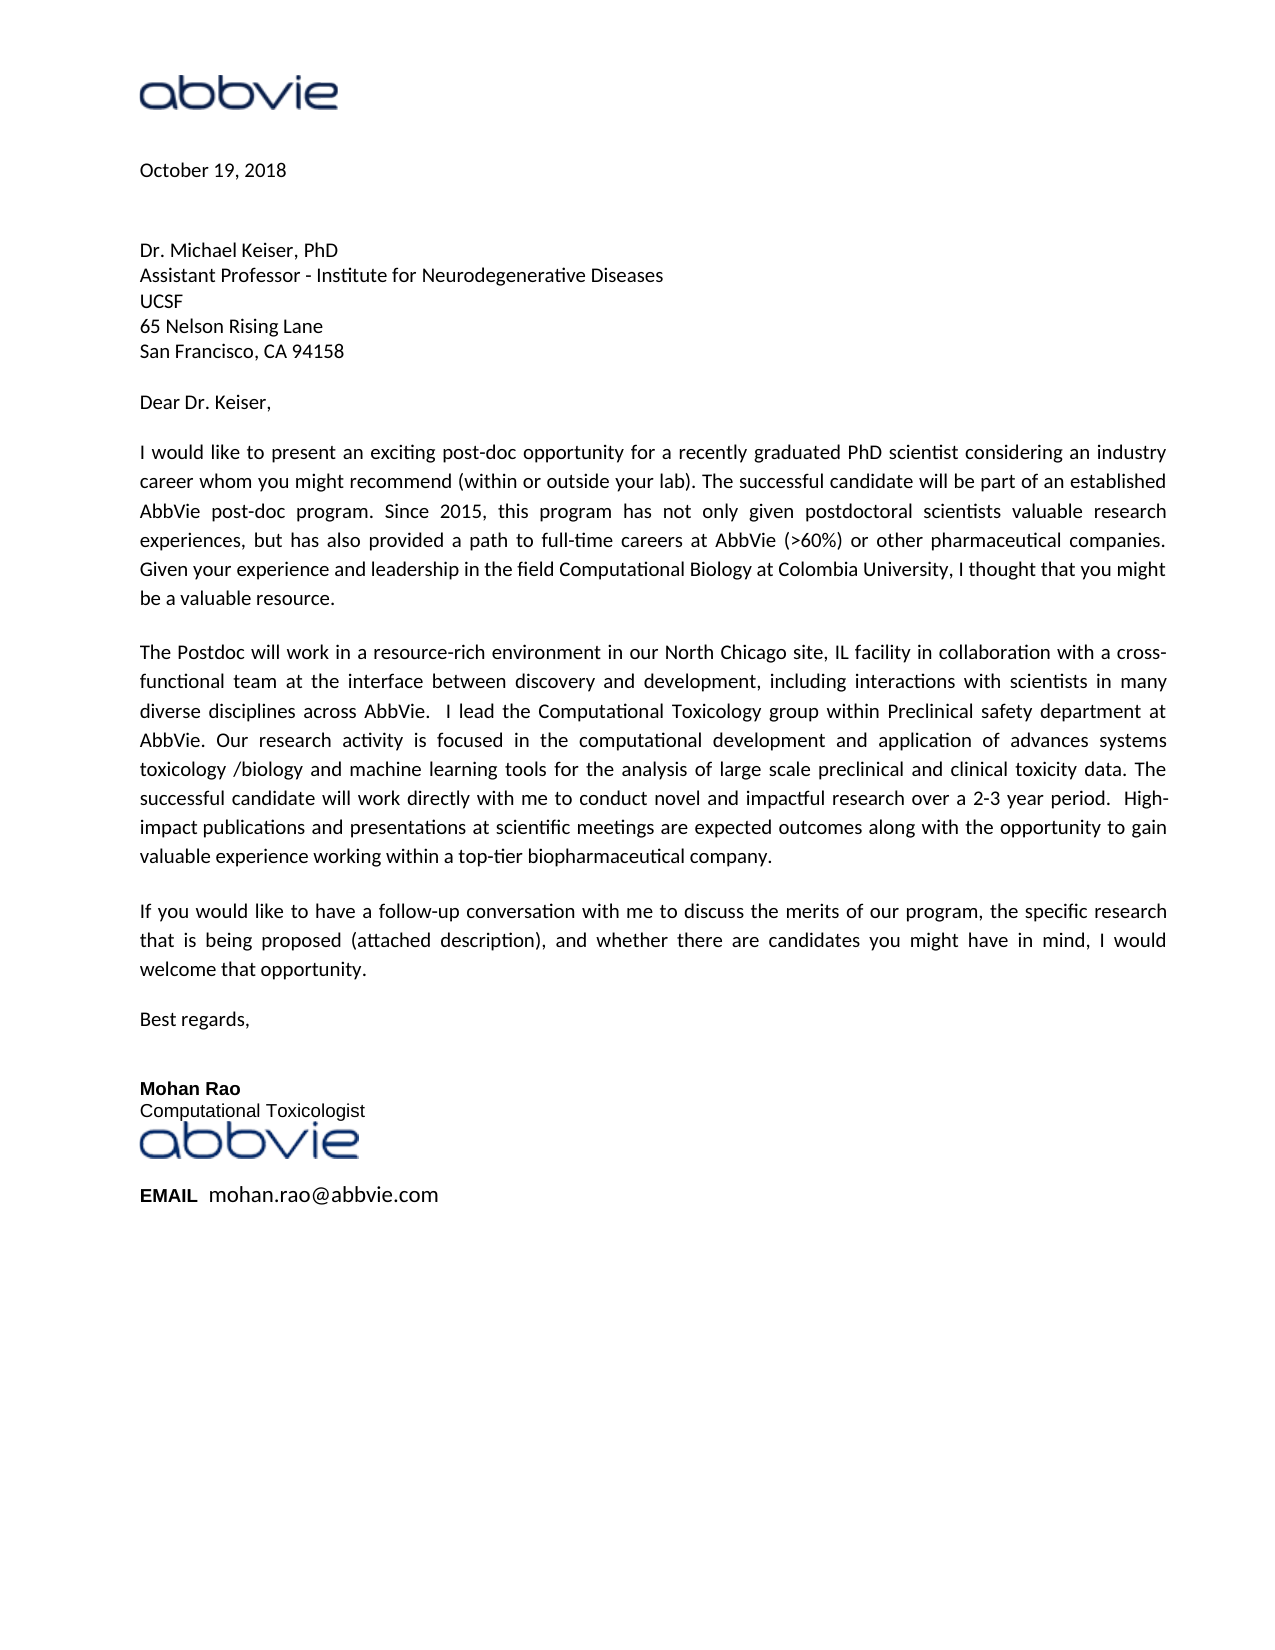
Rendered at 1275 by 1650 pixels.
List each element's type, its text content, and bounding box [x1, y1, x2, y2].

text 65 Nelson Rising Lane [139, 313, 1169, 339]
text EMAIL mohan.rao@abbvie.com [139, 1180, 1169, 1208]
text Dear Dr. Keiser, [139, 389, 1169, 415]
text Mohan Rao [139, 1078, 1169, 1099]
picture [139, 75, 338, 110]
text The Postdoc will work in a resource-rich environment in our North Chicago site, IL facility in collaboration with a cross-functional team at the interface between discovery and development, including interactions with scientists in many diverse disciplines across AbbVie. I lead the Computational Toxicology group within Preclinical safety department at AbbVie. Our research activity is focused in the computational development and application of advances systems toxicology /biology and machine learning tools for the analysis of large scale preclinical and clinical toxicity data. The successful candidate will work directly with me to conduct novel and impactful research over a 2-3 year period. High-impact publications and presentations at scientific meetings are expected outcomes along with the opportunity to gain valuable experience working within a top-tier biopharmaceutical company. [139, 639, 1169, 869]
text October 19, 2018 [139, 157, 1171, 183]
text Best regards, [139, 1006, 1169, 1032]
text I would like to present an exciting post-doc opportunity for a recently graduated PhD scientist considering an industry career whom you might recommend (within or outside your lab). The successful candidate will be part of an established AbbVie post-doc program. Since 2015, this program has not only given postdoctoral scientists valuable research experiences, but has also provided a path to full-time careers at AbbVie (>60%) or other pharmaceutical companies. Given your experience and leadership in the field Computational Biology at Colombia University, I thought that you might be a valuable resource. [139, 439, 1169, 611]
text UCSF [139, 288, 1169, 313]
picture [139, 1121, 359, 1159]
text Computational Toxicologist [139, 1099, 1169, 1121]
text If you would like to have a follow-up conversation with me to discuss the merits of our program, the specific research that is being proposed (attached description), and whether there are candidates you might have in mind, I would welcome that opportunity. [139, 898, 1169, 982]
text San Francisco, CA 94158 [139, 339, 1169, 364]
text Dr. Michael Keiser, PhD [139, 237, 1169, 262]
text Assistant Professor - Institute for Neurodegenerative Diseases [139, 262, 1169, 288]
